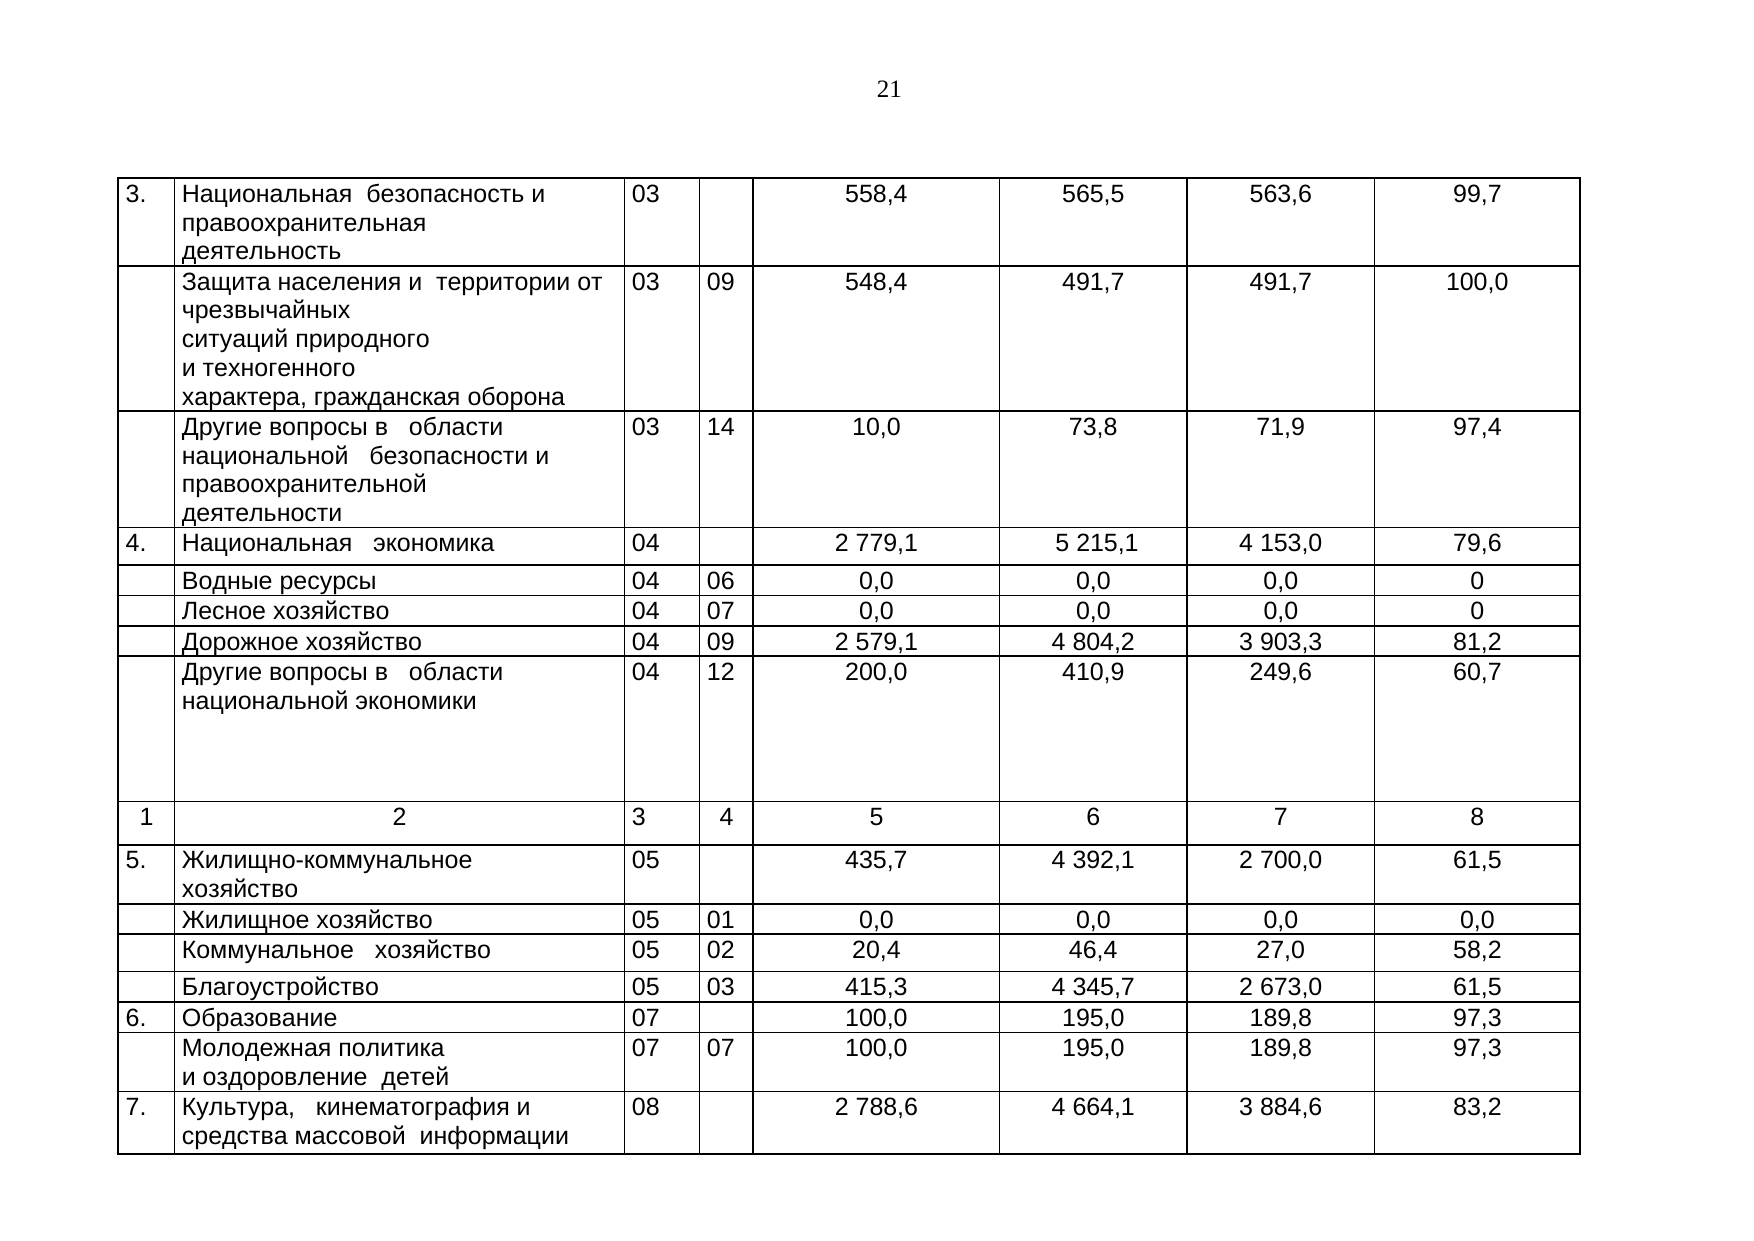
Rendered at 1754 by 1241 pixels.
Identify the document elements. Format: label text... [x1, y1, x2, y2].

table_cell Национальная экономика [175, 528, 624, 564]
table_cell 3 884,6 [1188, 1092, 1374, 1153]
table_cell 189,8 [1188, 1033, 1374, 1091]
table_cell 195,0 [1000, 1003, 1186, 1031]
table_cell 08 [625, 1092, 699, 1153]
table_cell Благоустройство [175, 972, 624, 1001]
table_cell [119, 267, 174, 410]
table_cell 0,0 [1188, 566, 1374, 595]
table_cell 06 [700, 566, 752, 595]
table_cell 2 579,1 [754, 627, 999, 655]
table_cell 4 153,0 [1188, 528, 1374, 564]
table_cell 195,0 [1000, 1033, 1186, 1091]
table_cell 0,0 [1188, 905, 1374, 933]
table_cell 20,4 [754, 935, 999, 971]
table_cell 2 673,0 [1188, 972, 1374, 1001]
table_cell [119, 627, 174, 655]
table_cell 04 [625, 596, 699, 625]
table_cell 07 [700, 596, 752, 625]
table_cell [700, 528, 752, 564]
table_cell 58,2 [1375, 935, 1579, 971]
table_cell 4 804,2 [1000, 627, 1186, 655]
table_cell 60,7 [1375, 657, 1579, 801]
table_cell 100,0 [1375, 267, 1579, 410]
table_cell [119, 972, 174, 1001]
table_cell 0,0 [1375, 905, 1579, 933]
table_cell [119, 657, 174, 801]
table_cell 0,0 [754, 566, 999, 595]
table_cell 73,8 [1000, 412, 1186, 527]
table_cell [700, 1003, 752, 1031]
table_cell 2 779,1 [754, 528, 999, 564]
table_cell 6 [1000, 802, 1186, 844]
table_cell 4. [119, 528, 174, 564]
table_cell Коммунальное хозяйство [175, 935, 624, 971]
table_cell Национальная безопасность и правоохранительная деятельность [175, 179, 624, 265]
table_cell 03 [625, 412, 699, 527]
table_cell 02 [700, 935, 752, 971]
table_cell [700, 179, 752, 265]
table_cell 27,0 [1188, 935, 1374, 971]
table_cell 01 [700, 905, 752, 933]
table_cell [119, 566, 174, 595]
table_cell Образование [175, 1003, 624, 1031]
table_cell 46,4 [1000, 935, 1186, 971]
table_cell 0 [1375, 566, 1579, 595]
table_cell Водные ресурсы [175, 566, 624, 595]
table_cell 4 [700, 802, 752, 844]
table_cell 435,7 [754, 846, 999, 903]
table_cell 565,5 [1000, 179, 1186, 265]
table_cell 0,0 [754, 596, 999, 625]
table_cell 3. [119, 179, 174, 265]
table_cell 491,7 [1188, 267, 1374, 410]
table_cell 14 [700, 412, 752, 527]
table_cell 61,5 [1375, 972, 1579, 1001]
table_cell 99,7 [1375, 179, 1579, 265]
table_cell 189,8 [1188, 1003, 1374, 1031]
table_cell 4 392,1 [1000, 846, 1186, 903]
table_cell Дорожное хозяйство [175, 627, 624, 655]
table_cell [119, 412, 174, 527]
table_cell [119, 905, 174, 933]
table_cell 09 [700, 627, 752, 655]
table_cell 61,5 [1375, 846, 1579, 903]
table_cell 249,6 [1188, 657, 1374, 801]
table_cell 05 [625, 905, 699, 933]
table_cell 5 [754, 802, 999, 844]
table_cell 4 664,1 [1000, 1092, 1186, 1153]
table_cell 5 215,1 [1000, 528, 1186, 564]
table_cell 410,9 [1000, 657, 1186, 801]
table_cell 0,0 [1000, 566, 1186, 595]
table_cell [119, 596, 174, 625]
table_cell 0 [1375, 596, 1579, 625]
table_cell 415,3 [754, 972, 999, 1001]
table_cell 12 [700, 657, 752, 801]
table_cell 7. [119, 1092, 174, 1153]
table_cell 79,6 [1375, 528, 1579, 564]
table_cell [119, 1033, 174, 1091]
table_cell 81,2 [1375, 627, 1579, 655]
table_cell 4 345,7 [1000, 972, 1186, 1001]
table_cell 563,6 [1188, 179, 1374, 265]
table_cell 83,2 [1375, 1092, 1579, 1153]
table_cell Молодежная политика и оздоровление детей [175, 1033, 624, 1091]
table_cell 0,0 [754, 905, 999, 933]
table_cell 04 [625, 528, 699, 564]
table_cell 07 [625, 1003, 699, 1031]
table_cell 05 [625, 972, 699, 1001]
table_cell 07 [700, 1033, 752, 1091]
table_cell 3 [625, 802, 699, 844]
table_cell 04 [625, 566, 699, 595]
table_cell [700, 846, 752, 903]
table_cell 03 [700, 972, 752, 1001]
table_cell Другие вопросы в области национальной безопасности и правоохранительной деятельности [175, 412, 624, 527]
table_cell 05 [625, 846, 699, 903]
table_cell 100,0 [754, 1003, 999, 1031]
table_cell 3 903,3 [1188, 627, 1374, 655]
table_cell 71,9 [1188, 412, 1374, 527]
table_cell Культура, кинематография и средства массовой информации [175, 1092, 624, 1153]
table_cell Защита населения и территории от чрезвычайных ситуаций природного и техногенного характера, гражданская оборона [175, 267, 624, 410]
table_cell 548,4 [754, 267, 999, 410]
table_cell [119, 935, 174, 971]
table_cell 10,0 [754, 412, 999, 527]
table_cell Лесное хозяйство [175, 596, 624, 625]
table_cell 07 [625, 1033, 699, 1091]
table_cell Жилищное хозяйство [175, 905, 624, 933]
table_cell Жилищно-коммунальное хозяйство [175, 846, 624, 903]
table_cell 04 [625, 657, 699, 801]
table_cell 7 [1188, 802, 1374, 844]
table_cell 558,4 [754, 179, 999, 265]
table_cell Другие вопросы в области национальной экономики [175, 657, 624, 801]
table_cell 5. [119, 846, 174, 903]
table_cell 2 788,6 [754, 1092, 999, 1153]
table_cell 04 [625, 627, 699, 655]
table_cell [700, 1092, 752, 1153]
table_cell 8 [1375, 802, 1579, 844]
table_cell 03 [625, 267, 699, 410]
table_cell 0,0 [1000, 905, 1186, 933]
table_cell 05 [625, 935, 699, 971]
table_cell 03 [625, 179, 699, 265]
table_cell 200,0 [754, 657, 999, 801]
table_cell 97,3 [1375, 1003, 1579, 1031]
table_cell 0,0 [1188, 596, 1374, 625]
table_cell 97,4 [1375, 412, 1579, 527]
table_cell 2 700,0 [1188, 846, 1374, 903]
table_cell 1 [119, 802, 174, 844]
table_cell 2 [175, 802, 624, 844]
table_cell 0,0 [1000, 596, 1186, 625]
table_cell 97,3 [1375, 1033, 1579, 1091]
table_cell 6. [119, 1003, 174, 1031]
table_cell 09 [700, 267, 752, 410]
table_cell 491,7 [1000, 267, 1186, 410]
table_cell 100,0 [754, 1033, 999, 1091]
